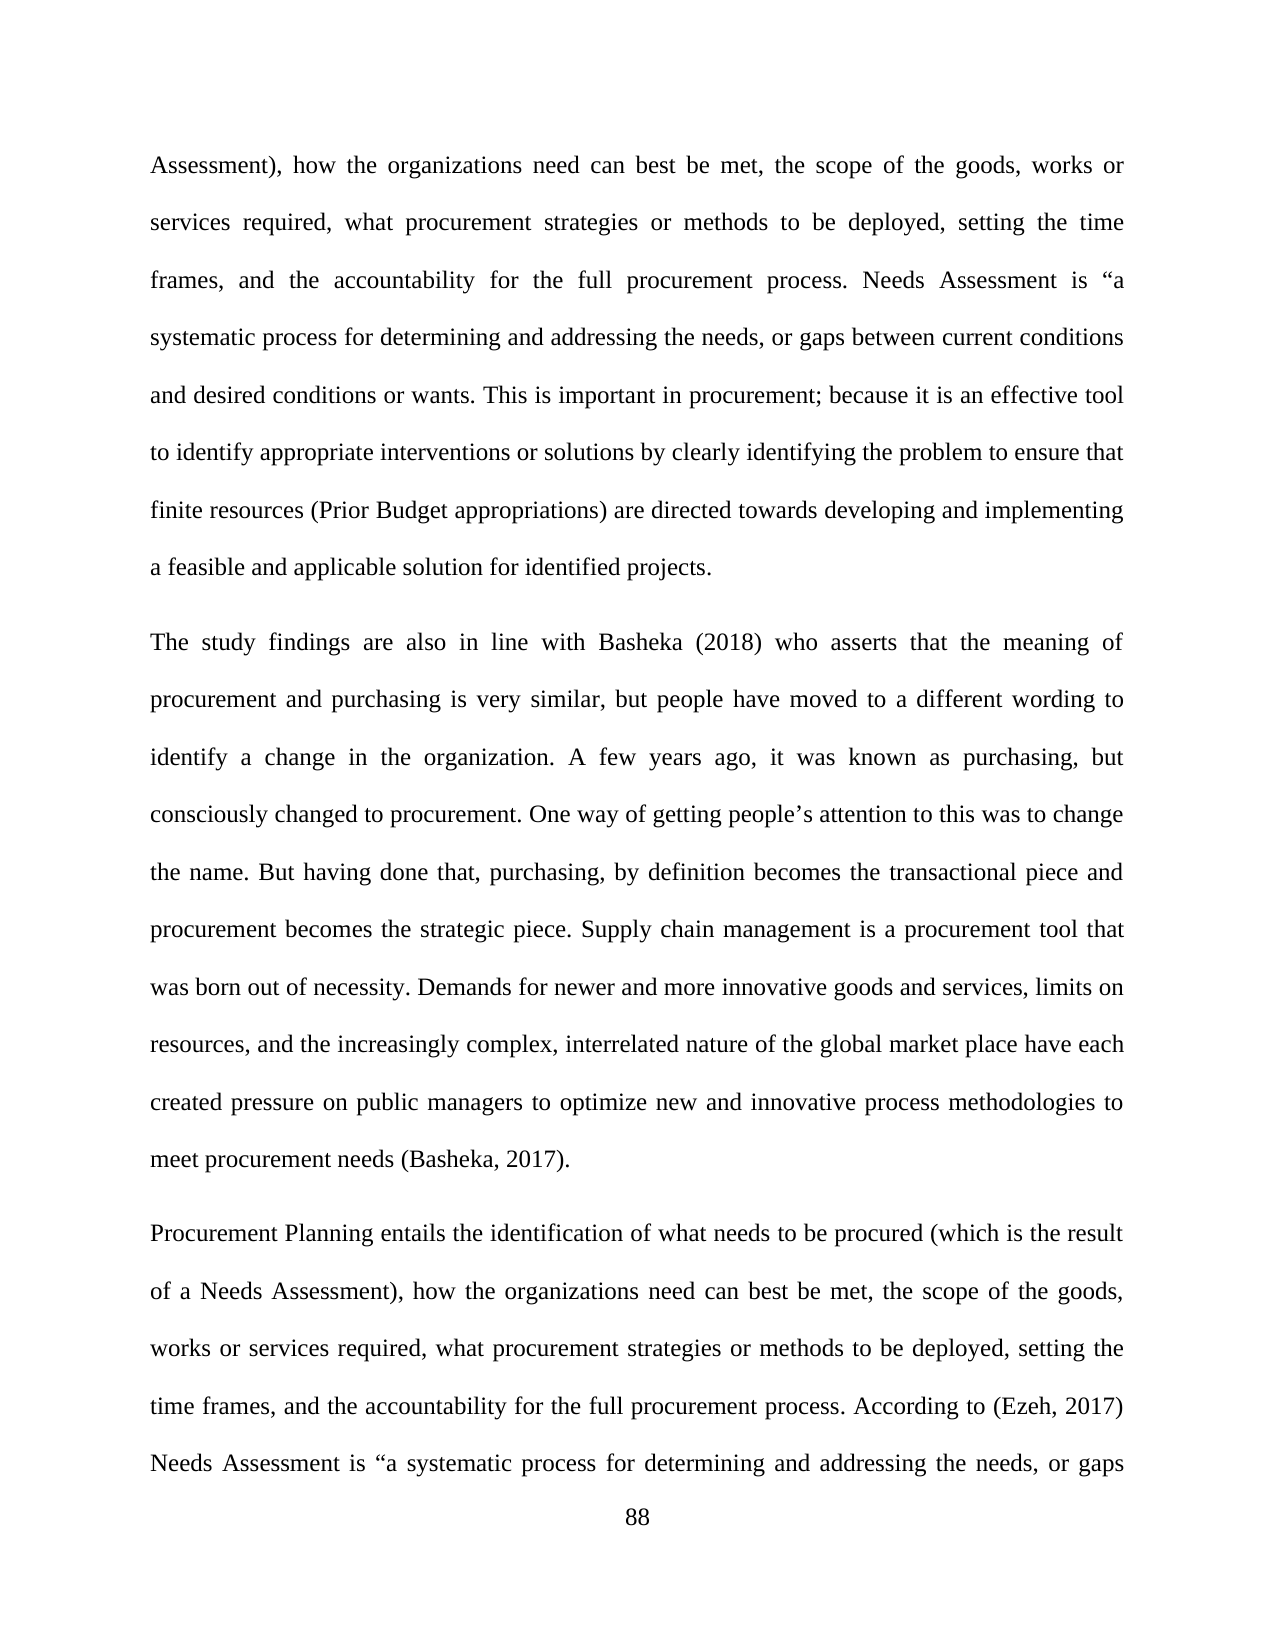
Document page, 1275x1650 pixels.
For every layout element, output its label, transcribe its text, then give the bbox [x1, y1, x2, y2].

text The study findings are also in line with Basheka (2018) who asserts that the meaning of procurement and purchasing is very similar, but people have moved to a different wording to identify a change in the organization. A few years ago, it was known as purchasing, but consciously changed to procurement. One way of getting people’s attention to this was to change the name. But having done that, purchasing, by definition becomes the transactional piece and procurement becomes the strategic piece. Supply chain management is a procurement tool that was born out of necessity. Demands for newer and more innovative goods and services, limits on resources, and the increasingly complex, interrelated nature of the global market place have each created pressure on public managers to optimize new and innovative process methodologies to meet procurement needs (Basheka, 2017). [150, 627, 1125, 1173]
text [150, 150, 1125, 581]
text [150, 1218, 1125, 1477]
